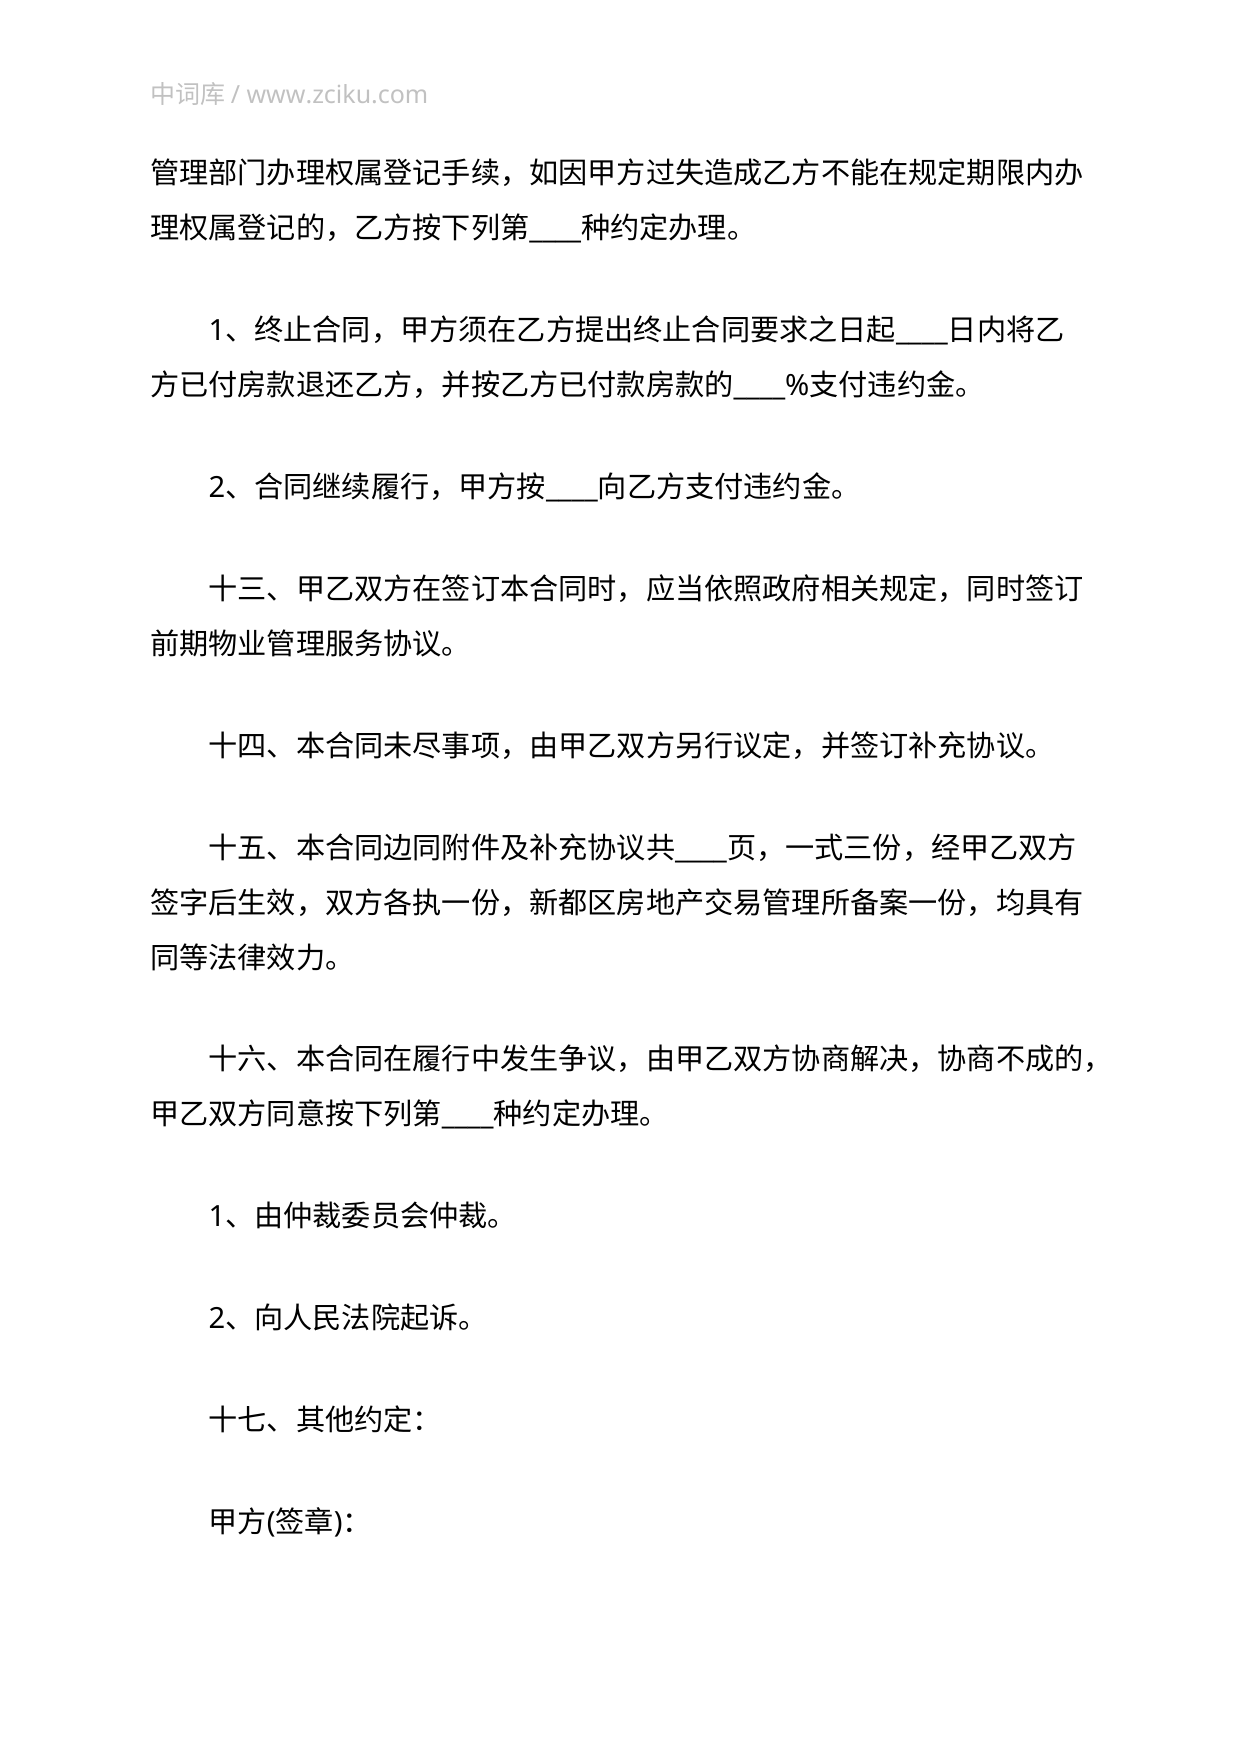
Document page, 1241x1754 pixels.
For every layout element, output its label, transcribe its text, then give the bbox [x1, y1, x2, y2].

text 十六、本合同在履行中发生争议，由甲乙双方协商解决，协商不成的，甲乙双方同意按下列第____种约定办理。 [150, 1036, 1090, 1133]
text 1、终止合同，甲方须在乙方提出终止合同要求之日起____日内将乙方已付房款退还乙方，并按乙方已付款房款的____%支付违约金。 [150, 307, 1090, 404]
text 2、向人民法院起诉。 [150, 1295, 1090, 1337]
text 十三、甲乙双方在签订本合同时，应当依照政府相关规定，同时签订前期物业管理服务协议。 [150, 566, 1090, 663]
text 2、合同继续履行，甲方按____向乙方支付违约金。 [150, 464, 1090, 506]
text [150, 150, 1090, 247]
text 甲方(签章)： [150, 1498, 1090, 1541]
text 十七、其他约定： [150, 1397, 1090, 1439]
text 1、由仲裁委员会仲裁。 [150, 1193, 1090, 1235]
text 十五、本合同边同附件及补充协议共____页，一式三份，经甲乙双方签字后生效，双方各执一份，新都区房地产交易管理所备案一份，均具有同等法律效力。 [150, 824, 1090, 976]
text 十四、本合同未尽事项，由甲乙双方另行议定，并签订补充协议。 [150, 722, 1090, 765]
